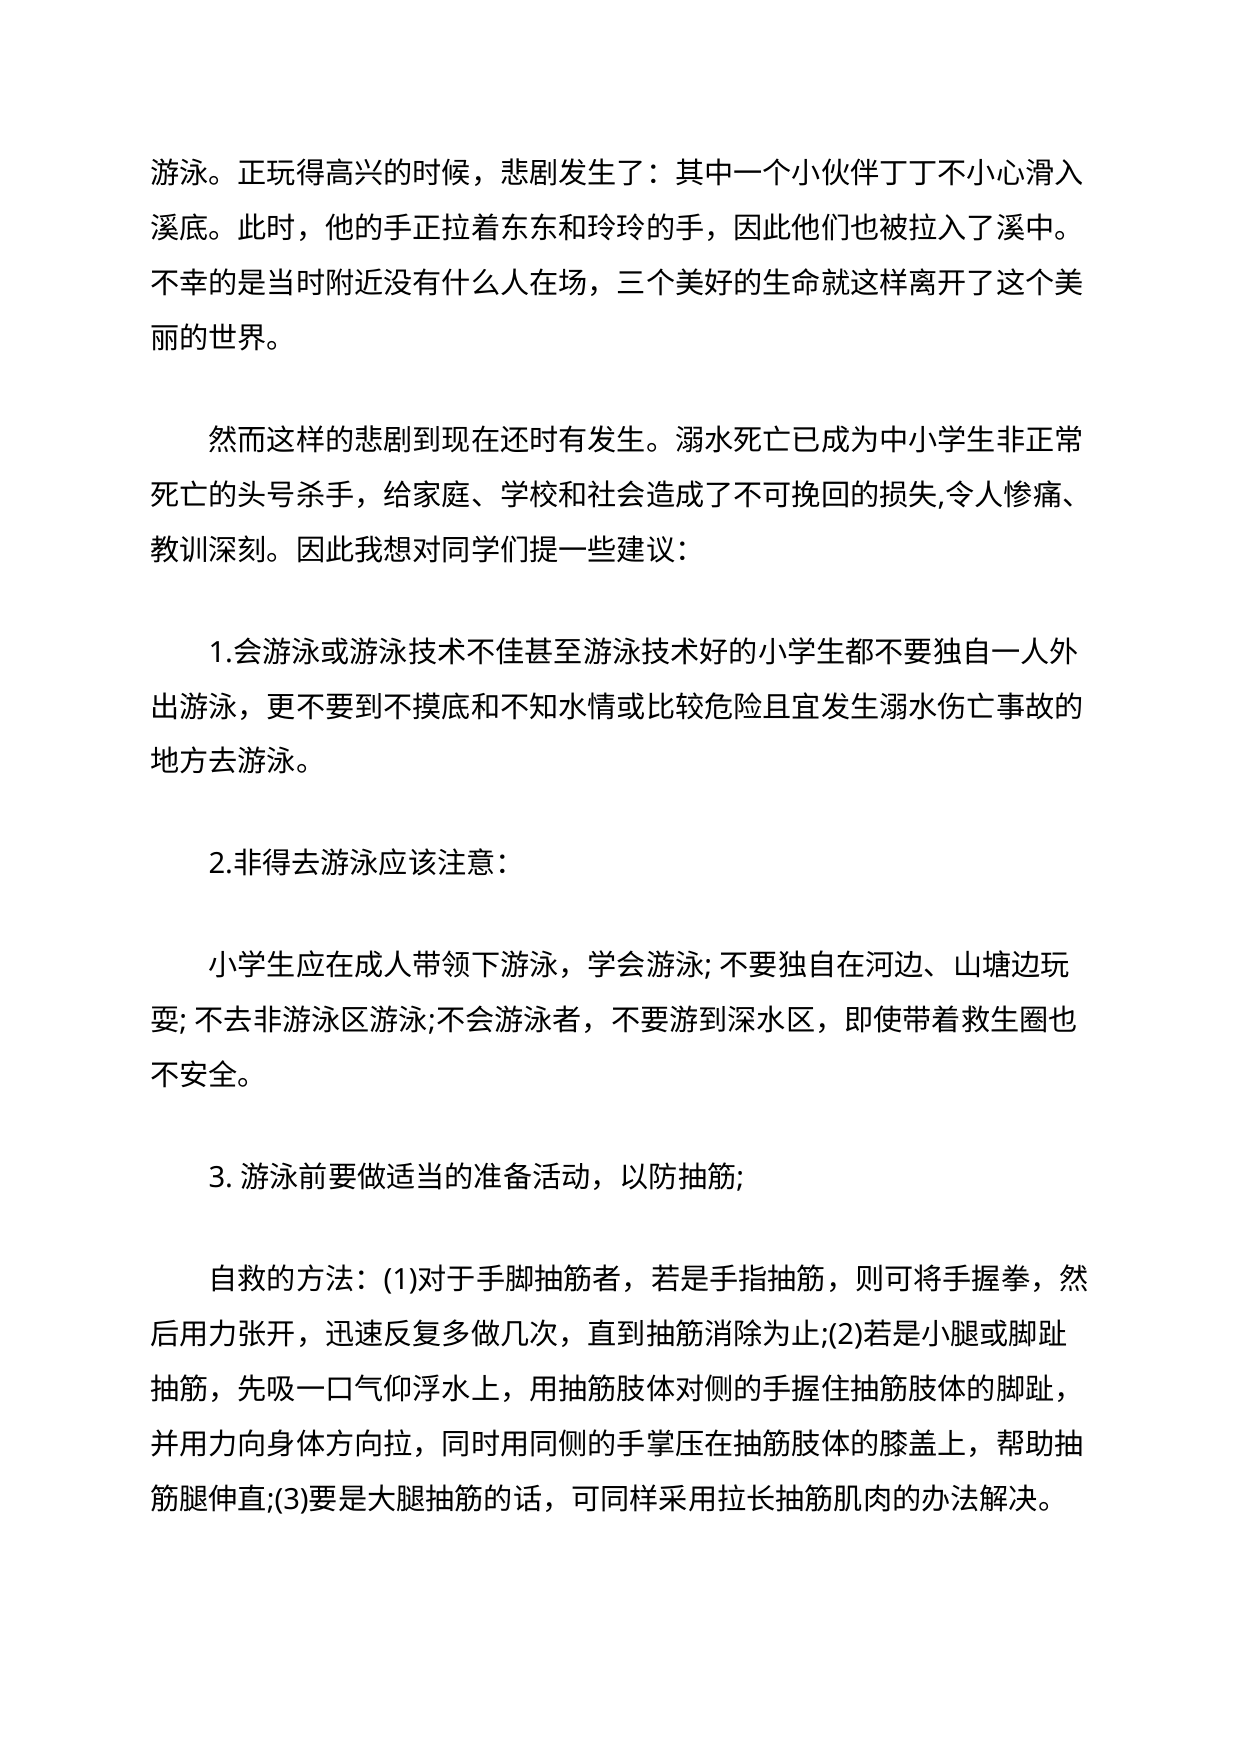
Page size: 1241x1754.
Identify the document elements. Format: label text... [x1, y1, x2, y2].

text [150, 150, 1090, 357]
text 2.非得去游泳应该注意： [150, 840, 1090, 882]
text 小学生应在成人带领下游泳，学会游泳; 不要独自在河边、山塘边玩耍; 不去非游泳区游泳;不会游泳者，不要游到深水区，即使带着救生圈也不安全。 [150, 942, 1090, 1094]
text 自救的方法：(1)对于手脚抽筋者，若是手指抽筋，则可将手握拳，然后用力张开，迅速反复多做几次，直到抽筋消除为止;(2)若是小腿或脚趾抽筋，先吸一口气仰浮水上，用抽筋肢体对侧的手握住抽筋肢体的脚趾，并用力向身体方向拉，同时用同侧的手掌压在抽筋肢体的膝盖上，帮助抽筋腿伸直;(3)要是大腿抽筋的话，可同样采用拉长抽筋肌肉的办法解决。 [150, 1256, 1090, 1518]
text 1.会游泳或游泳技术不佳甚至游泳技术好的小学生都不要独自一人外出游泳，更不要到不摸底和不知水情或比较危险且宜发生溺水伤亡事故的地方去游泳。 [150, 628, 1090, 780]
text 然而这样的悲剧到现在还时有发生。溺水死亡已成为中小学生非正常死亡的头号杀手，给家庭、学校和社会造成了不可挽回的损失,令人惨痛、教训深刻。因此我想对同学们提一些建议： [150, 416, 1090, 569]
text 3. 游泳前要做适当的准备活动，以防抽筋; [150, 1153, 1090, 1196]
